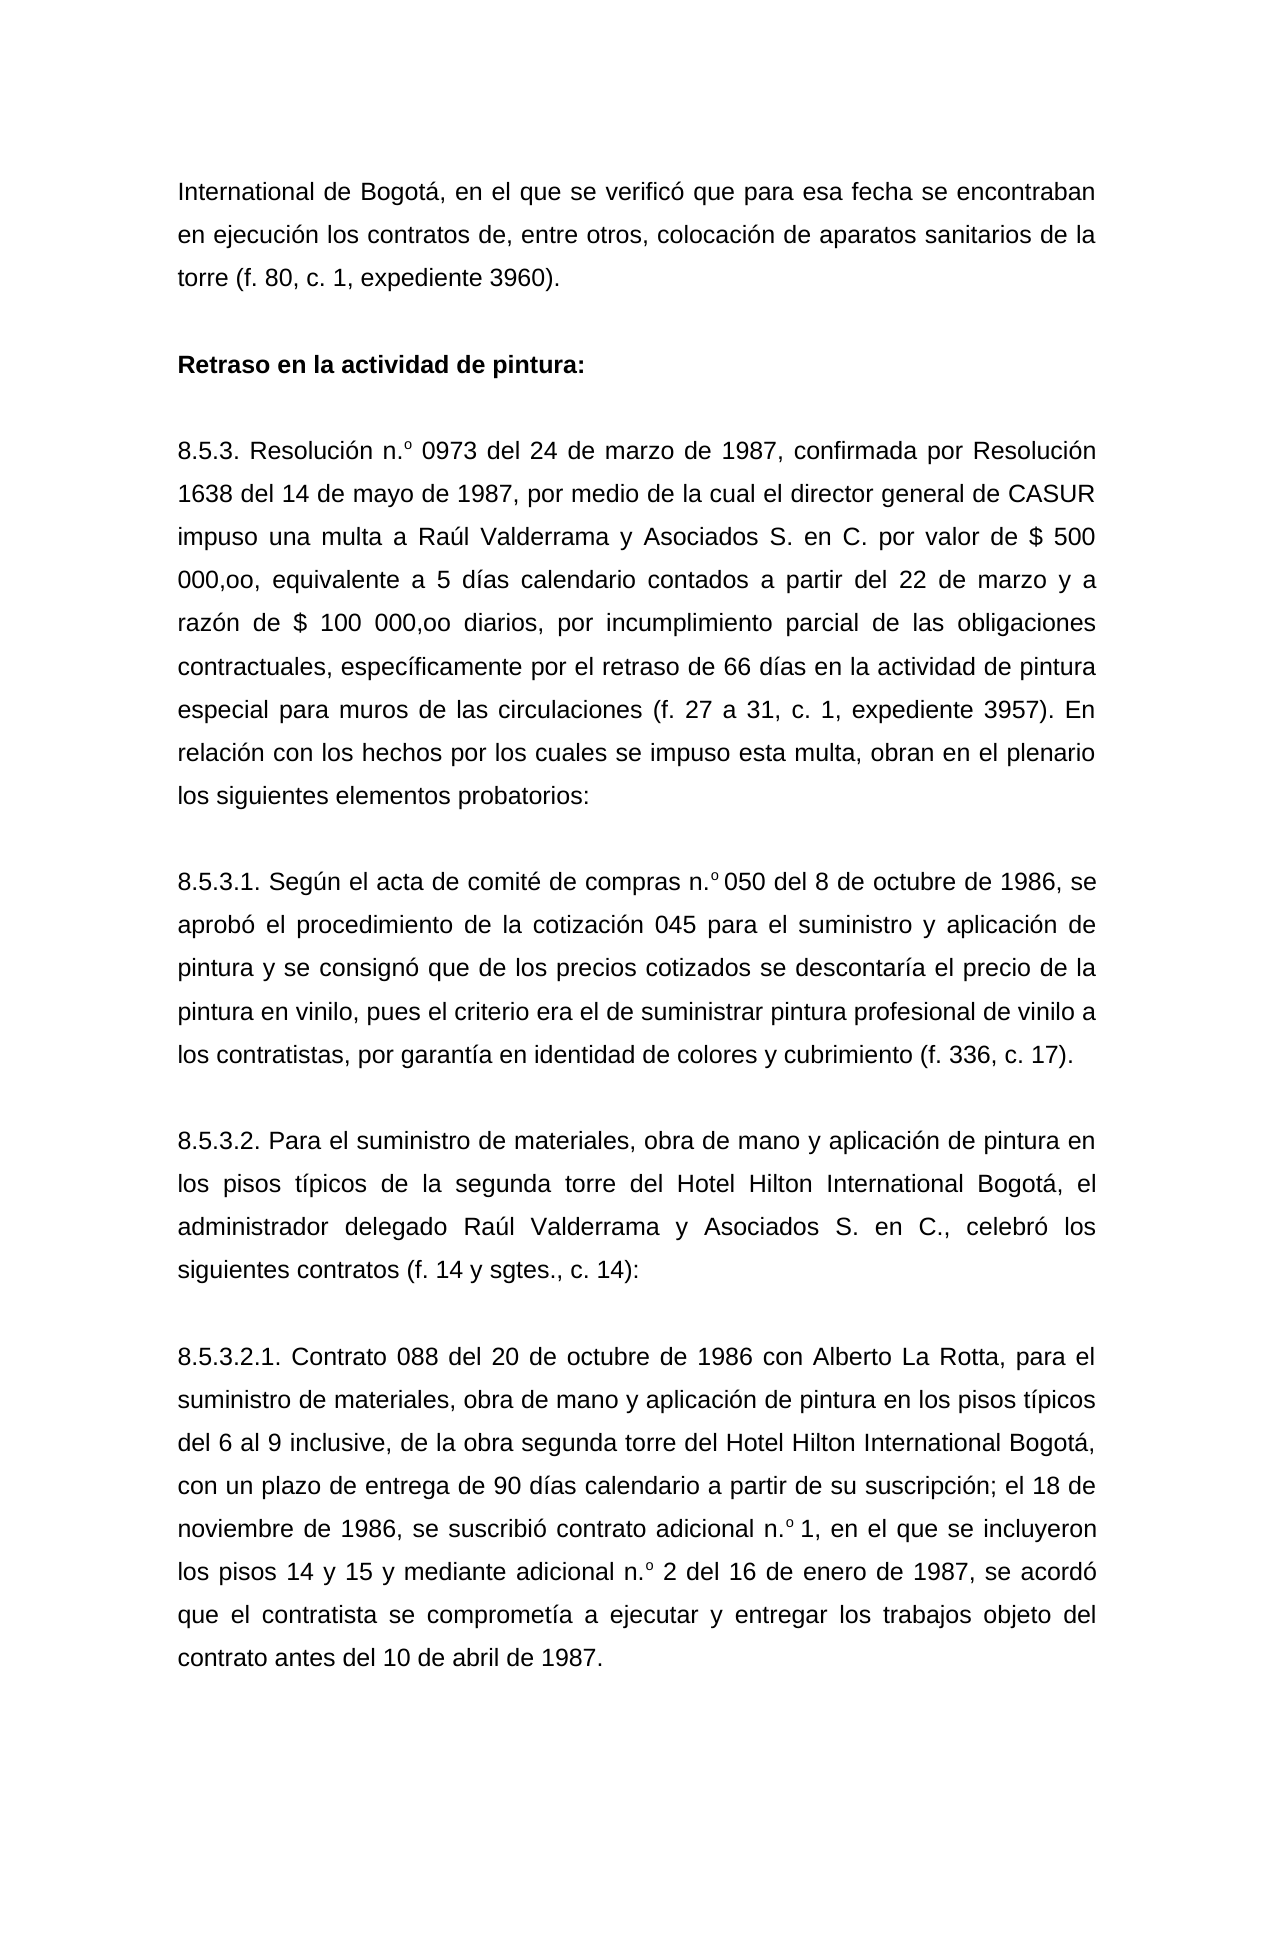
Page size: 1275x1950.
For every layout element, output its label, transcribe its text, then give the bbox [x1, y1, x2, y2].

text 8.5.3. Resolución n.o 0973 del 24 de marzo de 1987, confirmada por Resolución 1638 del 14 de mayo de 1987, por medio de la cual el director general de CASUR impuso una multa a Raúl Valderrama y Asociados S. en C. por valor de $ 500 000,oo, equivalente a 5 días calendario contados a partir del 22 de marzo y a razón de $ 100 000,oo diarios, por incumplimiento parcial de las obligaciones contractuales, específicamente por el retraso de 66 días en la actividad de pintura especial para muros de las circulaciones (f. 27 a 31, c. 1, expediente 3957). En relación con los hechos por los cuales se impuso esta multa, obran en el plenario los siguientes elementos probatorios: [177, 436, 1098, 810]
text 8.5.3.2. Para el suministro de materiales, obra de mano y aplicación de pintura en los pisos típicos de la segunda torre del Hotel Hilton International Bogotá, el administrador delegado Raúl Valderrama y Asociados S. en C., celebró los siguientes contratos (f. 14 y sgtes., c. 14): [177, 1126, 1098, 1284]
text 8.5.3.2.1. Contrato 088 del 20 de octubre de 1986 con Alberto La Rotta, para el suministro de materiales, obra de mano y aplicación de pintura en los pisos típicos del 6 al 9 inclusive, de la obra segunda torre del Hotel Hilton International Bogotá, con un plazo de entrega de 90 días calendario a partir de su suscripción; el 18 de noviembre de 1986, se suscribió contrato adicional n.o 1, en el que se incluyeron los pisos 14 y 15 y mediante adicional n.o 2 del 16 de enero de 1987, se acordó que el contratista se comprometía a ejecutar y entregar los trabajos objeto del contrato antes del 10 de abril de 1987. [177, 1342, 1098, 1672]
text Retraso en la actividad de pintura: [177, 350, 1098, 378]
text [177, 177, 1098, 292]
text 8.5.3.1. Según el acta de comité de compras n.o 050 del 8 de octubre de 1986, se aprobó el procedimiento de la cotización 045 para el suministro y aplicación de pintura y se consignó que de los precios cotizados se descontaría el precio de la pintura en vinilo, pues el criterio era el de suministrar pintura profesional de vinilo a los contratistas, por garantía en identidad de colores y cubrimiento (f. 336, c. 17). [177, 867, 1098, 1068]
